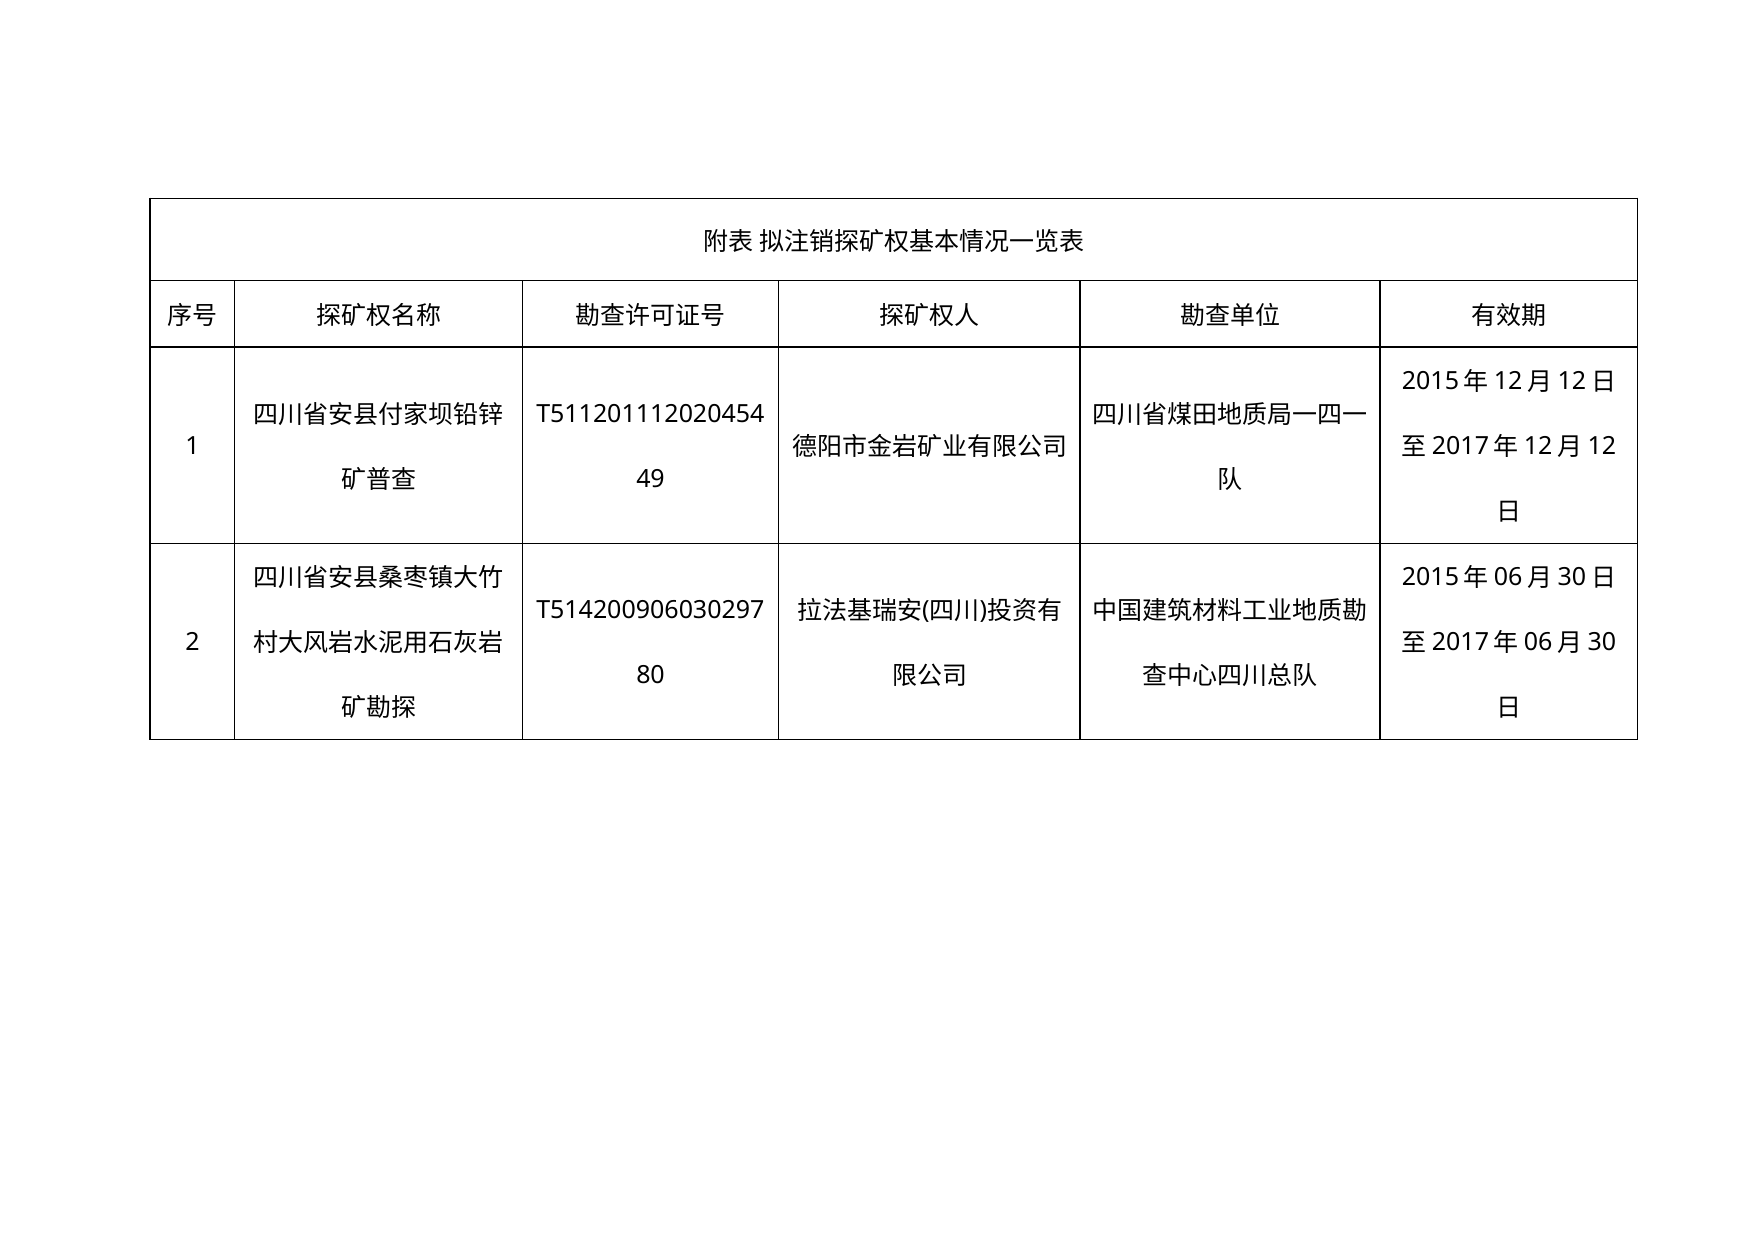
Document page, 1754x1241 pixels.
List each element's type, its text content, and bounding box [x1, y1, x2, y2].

table_cell 勘查许可证号 [523, 281, 778, 346]
table_cell 1 [151, 348, 234, 542]
table_cell 四川省煤田地质局一四一队 [1081, 348, 1379, 542]
table_cell 四川省安县桑枣镇大竹村大风岩水泥用石灰岩矿勘探 [235, 544, 522, 738]
table_cell 2015年06月30日至2017年06月30日 [1381, 544, 1637, 738]
table_cell 探矿权名称 [235, 281, 522, 346]
table_cell T51420090603029780 [523, 544, 778, 738]
table_header 附表 拟注销探矿权基本情况一览表 [151, 199, 1637, 280]
table_cell 中国建筑材料工业地质勘查中心四川总队 [1081, 544, 1379, 738]
table_cell 序号 [151, 281, 234, 346]
table_cell 探矿权人 [779, 281, 1079, 346]
table_cell 德阳市金岩矿业有限公司 [779, 348, 1079, 542]
table_cell 2 [151, 544, 234, 738]
table_cell 拉法基瑞安(四川)投资有限公司 [779, 544, 1079, 738]
table_cell 2015年12月12日至2017年12月12日 [1381, 348, 1637, 542]
table_cell 勘查单位 [1081, 281, 1379, 346]
table_cell T51120111202045449 [523, 348, 778, 542]
table_cell 有效期 [1381, 281, 1637, 346]
table_cell 四川省安县付家坝铅锌矿普查 [235, 348, 522, 542]
